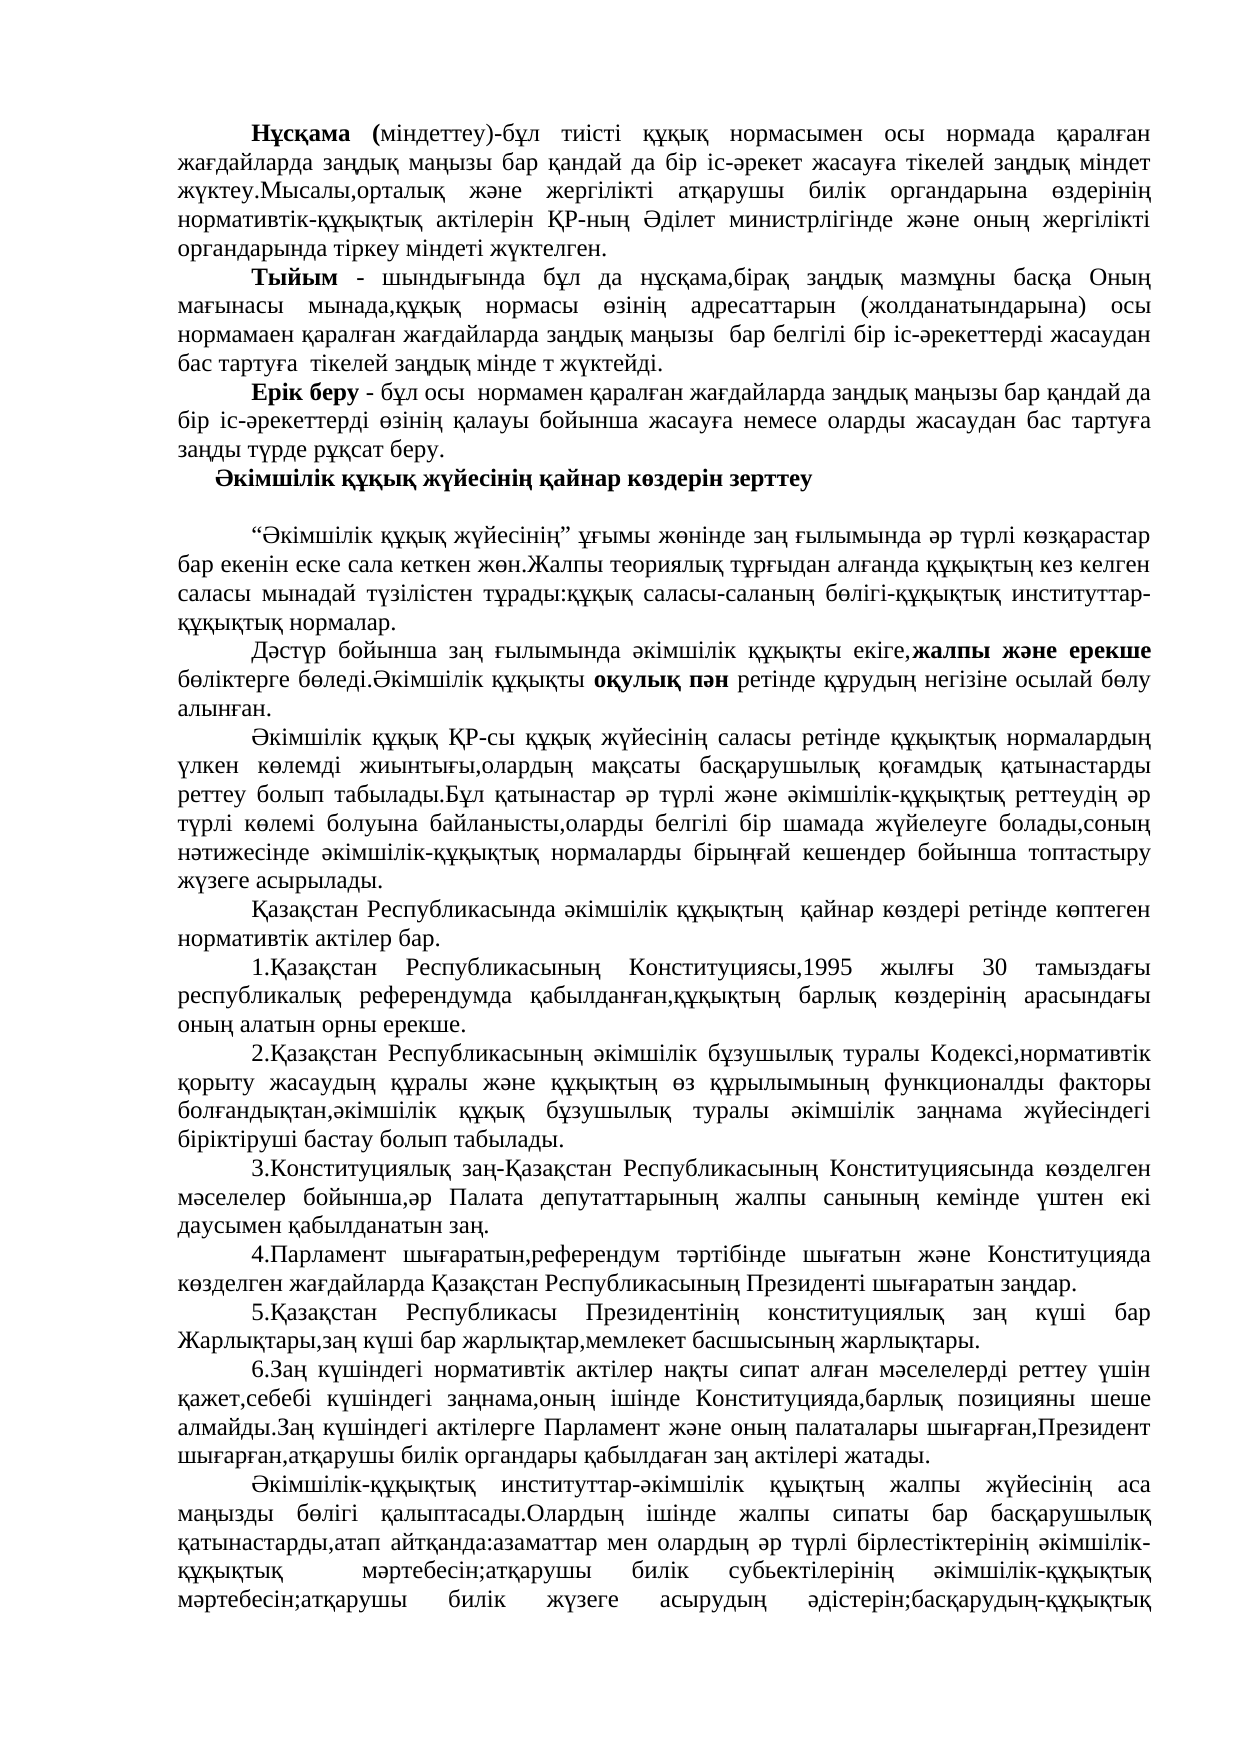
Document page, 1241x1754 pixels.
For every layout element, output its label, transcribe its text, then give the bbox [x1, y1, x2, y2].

text “Әкімшілік құқық жүйесінің” ұғымы жөнінде заң ғылымында әр түрлі көзқарастар бар екенін еске сала кеткен жөн.Жалпы теориялық тұрғыдан алғанда құқықтың кез келген саласы мынадай түзілістен тұрады:құқық саласы-саланың бөлігі-құқықтық институттар-құқықтық нормалар. [177, 521, 1152, 636]
text 4.Парламент шығаратын,референдум тәртібінде шығатын және Конституцияда көзделген жағдайларда Қазақстан Республикасының Президенті шығаратын заңдар. [177, 1239, 1152, 1297]
text 1.Қазақстан Республикасының Конституциясы,1995 жылғы 30 тамыздағы республикалық референдумда қабылданған,құқықтың барлық көздерінің арасындағы оның алатын орны ерекше. [177, 952, 1152, 1038]
text Ерік беру - бұл осы нормамен қаралған жағдайларда заңдық маңызы бар қандай да бір іс-әрекеттерді өзінің қалауы бойынша жасауға немесе оларды жасаудан бас тартуға заңды түрде рұқсат беру. [177, 377, 1152, 463]
text Дәстүр бойынша заң ғылымында әкімшілік құқықты екіге,жалпы және ерекше бөліктерге бөледі.Әкімшілік құқықты оқулық пән ретінде құрудың негізіне осылай бөлу алынған. [177, 636, 1152, 722]
text Әкімшілік құқық ҚР-сы құқық жүйесінің саласы ретінде құқықтық нормалардың үлкен көлемді жиынтығы,олардың мақсаты басқарушылық қоғамдық қатынастарды реттеу болып табылады.Бұл қатынастар әр түрлі және әкімшілік-құқықтық реттеудің әр түрлі көлемі болуына байланысты,оларды белгілі бір шамада жүйелеуге болады,соның нәтижесінде әкімшілік-құқықтық нормаларды бірыңғай кешендер бойынша топтастыру жүзеге асырылады. [177, 722, 1152, 894]
text Нұсқама (міндеттеу)-бұл тиісті құқық нормасымен осы нормада қаралған жағдайларда заңдық маңызы бар қандай да бір іс-әрекет жасауға тікелей заңдық міндет жүктеу.Мысалы,орталық және жергілікті атқарушы билік органдарына өздерінің нормативтік-құқықтық актілерін ҚР-ның Әділет министрлігінде және оның жергілікті органдарында тіркеу міндеті жүктелген. [177, 118, 1152, 262]
text Әкімшілік құқық жүйесінің қайнар көздерін зерттеу [215, 463, 1152, 492]
text 6.Заң күшіндегі нормативтік актілер нақты сипат алған мәселелерді реттеу үшін қажет,себебі күшіндегі заңнама,оның ішінде Конституцияда,барлық позицияны шеше алмайды.Заң күшіндегі актілерге Парламент және оның палаталары шығарған,Президент шығарған,атқарушы билік органдары қабылдаған заң актілері жатады. [177, 1354, 1152, 1469]
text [177, 1469, 1152, 1613]
text 3.Конституциялық заң-Қазақстан Республикасының Конституциясында көзделген мәселелер бойынша,әр Палата депутаттарының жалпы санының кемінде үштен екі даусымен қабылданатын заң. [177, 1153, 1152, 1239]
text Қазақстан Республикасында әкімшілік құқықтың қайнар көздері ретінде көптеген нормативтік актілер бар. [177, 894, 1152, 952]
text Тыйым - шындығында бұл да нұсқама,бірақ заңдық мазмұны басқа Оның мағынасы мынада,құқық нормасы өзінің адресаттарын (жолданатындарына) осы нормамаен қаралған жағдайларда заңдық маңызы бар белгілі бір іс-әрекеттерді жасаудан бас тартуға тікелей заңдық мінде т жүктейді. [177, 262, 1152, 377]
text 5.Қазақстан Республикасы Президентінің конституциялық заң күші бар Жарлықтары,заң күші бар жарлықтар,мемлекет басшысының жарлықтары. [177, 1297, 1152, 1354]
text 2.Қазақстан Республикасының әкімшілік бұзушылық туралы Кодексі,нормативтік қорыту жасаудың құралы және құқықтың өз құрылымының функционалды факторы болғандықтан,әкімшілік құқық бұзушылық туралы әкімшілік заңнама жүйесіндегі біріктіруші бастау болып табылады. [177, 1038, 1152, 1153]
